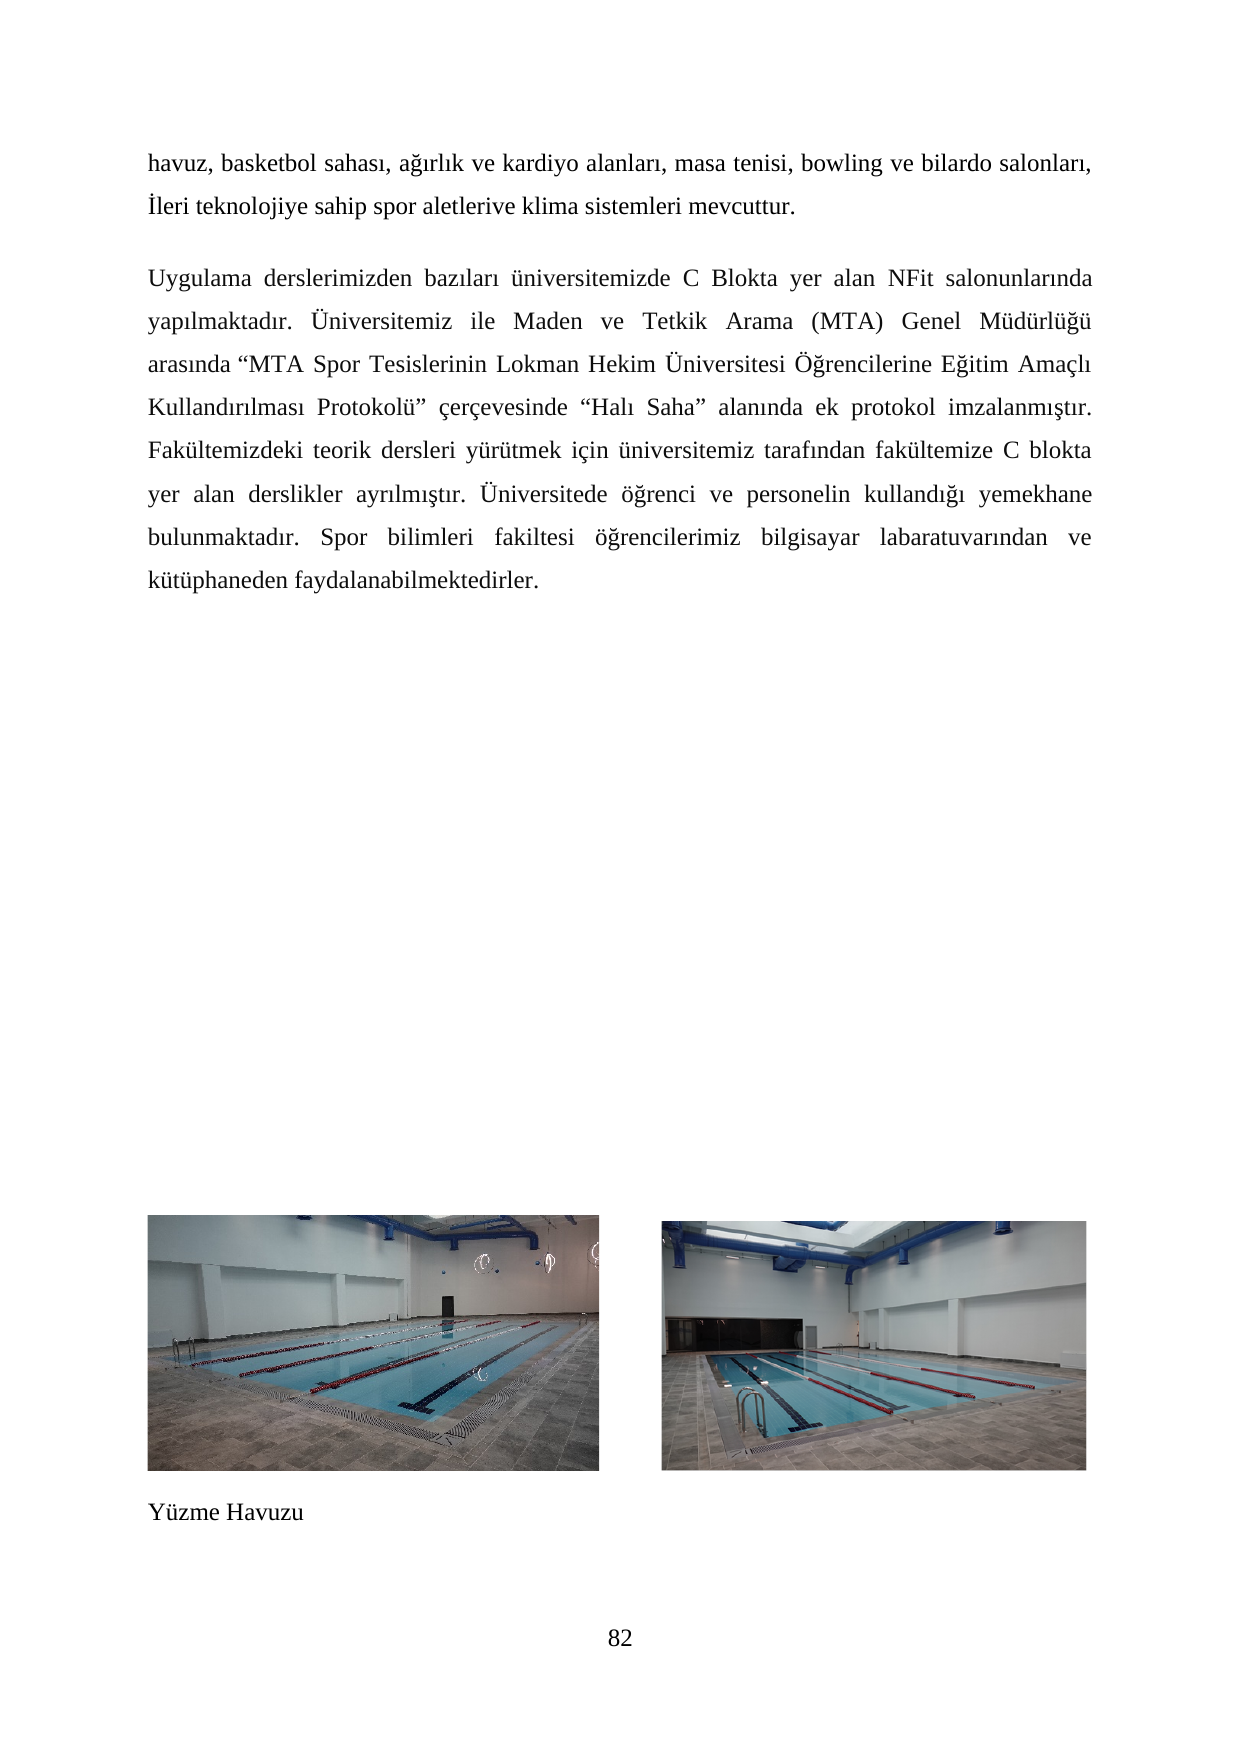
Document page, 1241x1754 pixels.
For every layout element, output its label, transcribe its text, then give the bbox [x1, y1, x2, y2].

picture [147, 1215, 600, 1471]
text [148, 148, 1093, 219]
text Yüzme Havuzu [148, 1497, 1093, 1526]
picture [661, 1221, 1087, 1471]
text Uygulama derslerimizden bazıları üniversitemizde C Blokta yer alan NFit salonunlarında yapılmaktadır. Üniversitemiz ile Maden ve Tetkik Arama (MTA) Genel Müdürlüğü arasında “MTA Spor Tesislerinin Lokman Hekim Üniversitesi Öğrencilerine Eğitim Amaçlı Kullandırılması Protokolü” çerçevesinde “Halı Saha” alanında ek protokol imzalanmıştır. Fakültemizdeki teorik dersleri yürütmek için üniversitemiz tarafından fakültemize C blokta yer alan derslikler ayrılmıştır. Üniversitede öğrenci ve personelin kullandığı yemekhane bulunmaktadır. Spor bilimleri fakiltesi öğrencilerimiz bilgisayar labaratuvarından ve kütüphaneden faydalanabilmektedirler. [148, 263, 1093, 594]
